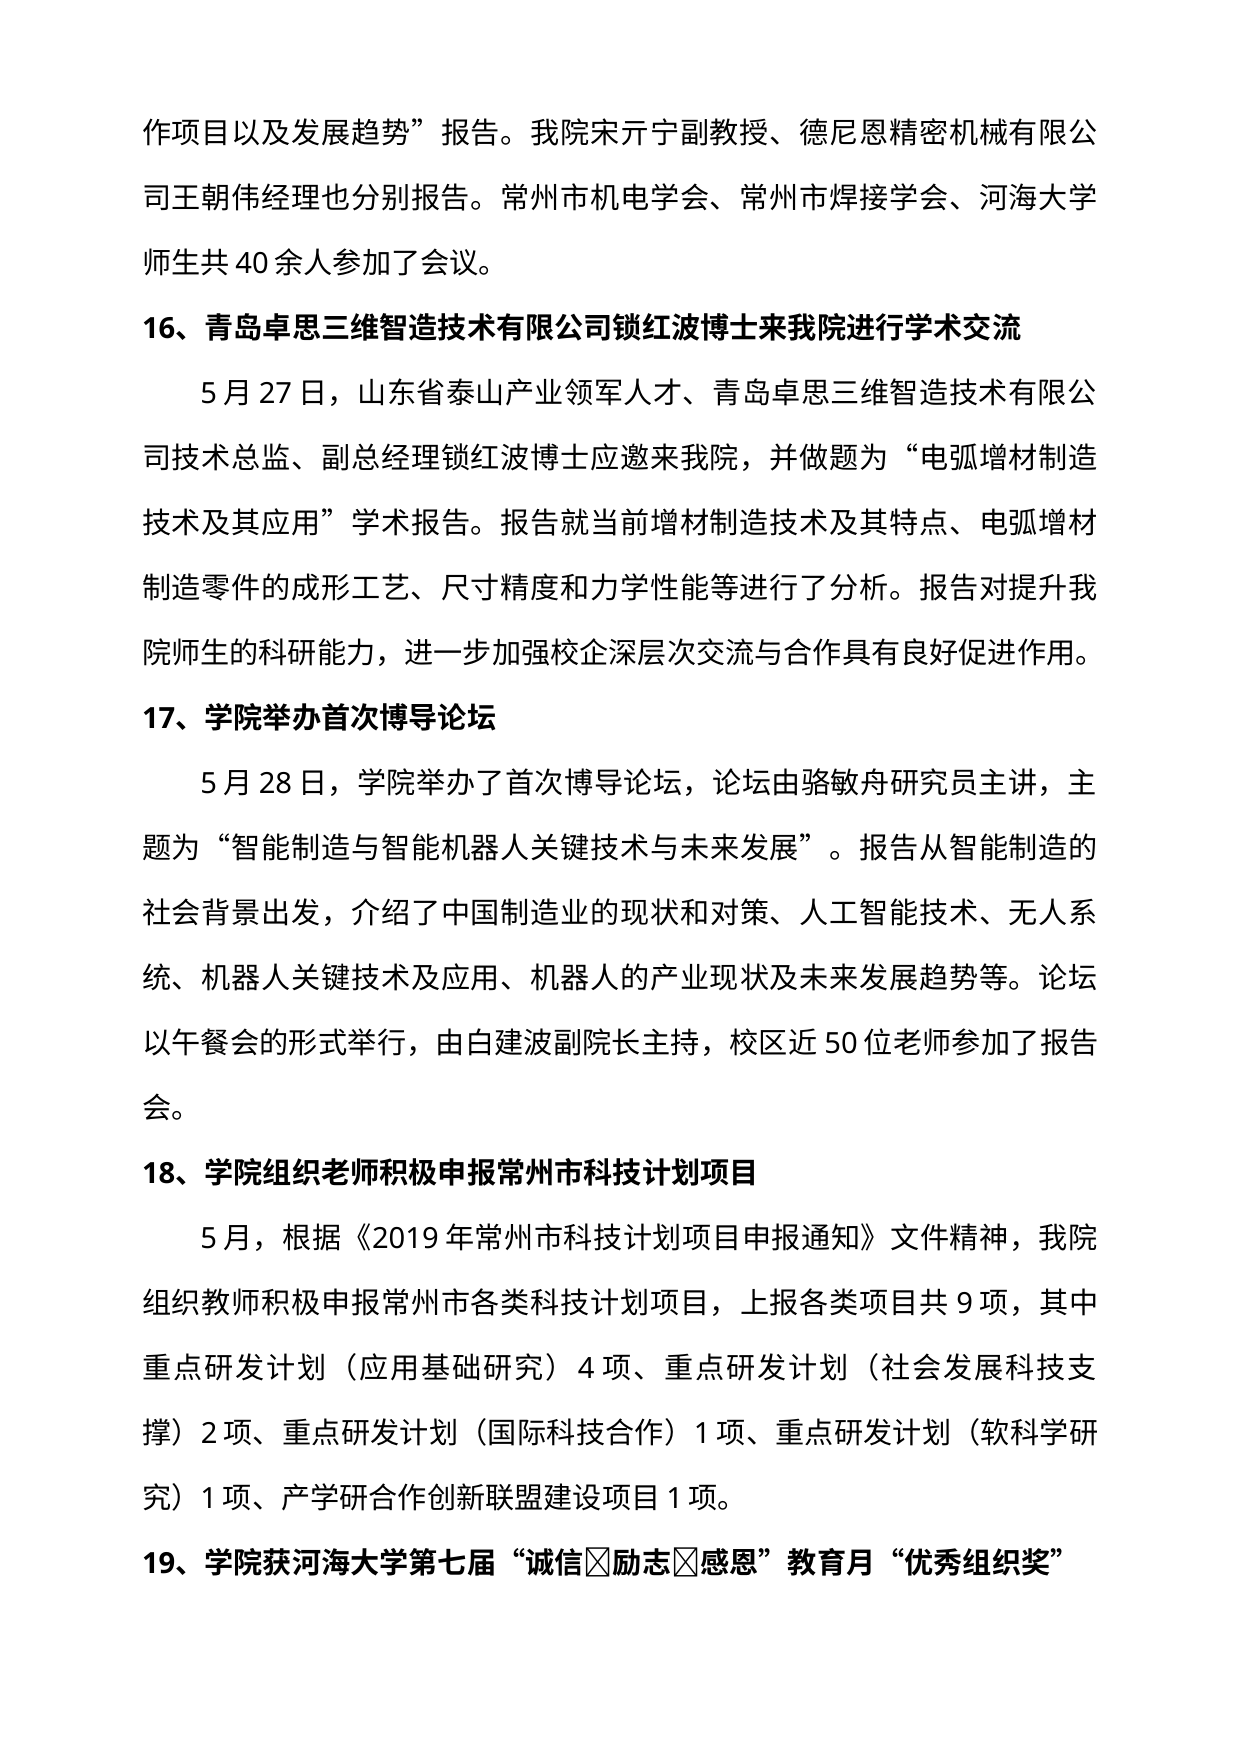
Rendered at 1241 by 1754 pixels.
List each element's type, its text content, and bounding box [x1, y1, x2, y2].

text 5月，根据《2019年常州市科技计划项目申报通知》文件精神，我院组织教师积极申报常州市各类科技计划项目，上报各类项目共9项，其中重点研发计划（应用基础研究）4项、重点研发计划（社会发展科技支撑）2项、重点研发计划（国际科技合作）1项、重点研发计划（软科学研究）1项、产学研合作创新联盟建设项目1项。 [142, 1203, 1098, 1528]
text 19、学院获河海大学第七届“诚信励志感恩”教育月“优秀组织奖” [142, 1528, 1098, 1593]
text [142, 98, 1098, 293]
text 16、青岛卓思三维智造技术有限公司锁红波博士来我院进行学术交流 [142, 293, 1098, 358]
text 5月28日，学院举办了首次博导论坛，论坛由骆敏舟研究员主讲，主题为“智能制造与智能机器人关键技术与未来发展”。报告从智能制造的社会背景出发，介绍了中国制造业的现状和对策、人工智能技术、无人系统、机器人关键技术及应用、机器人的产业现状及未来发展趋势等。论坛以午餐会的形式举行，由白建波副院长主持，校区近50位老师参加了报告会。 [142, 748, 1098, 1138]
text 5月27日，山东省泰山产业领军人才、青岛卓思三维智造技术有限公司技术总监、副总经理锁红波博士应邀来我院，并做题为“电弧增材制造技术及其应用”学术报告。报告就当前增材制造技术及其特点、电弧增材制造零件的成形工艺、尺寸精度和力学性能等进行了分析。报告对提升我院师生的科研能力，进一步加强校企深层次交流与合作具有良好促进作用。 [142, 358, 1098, 683]
text 18、学院组织老师积极申报常州市科技计划项目 [142, 1138, 1098, 1203]
text 17、学院举办首次博导论坛 [142, 683, 1098, 748]
